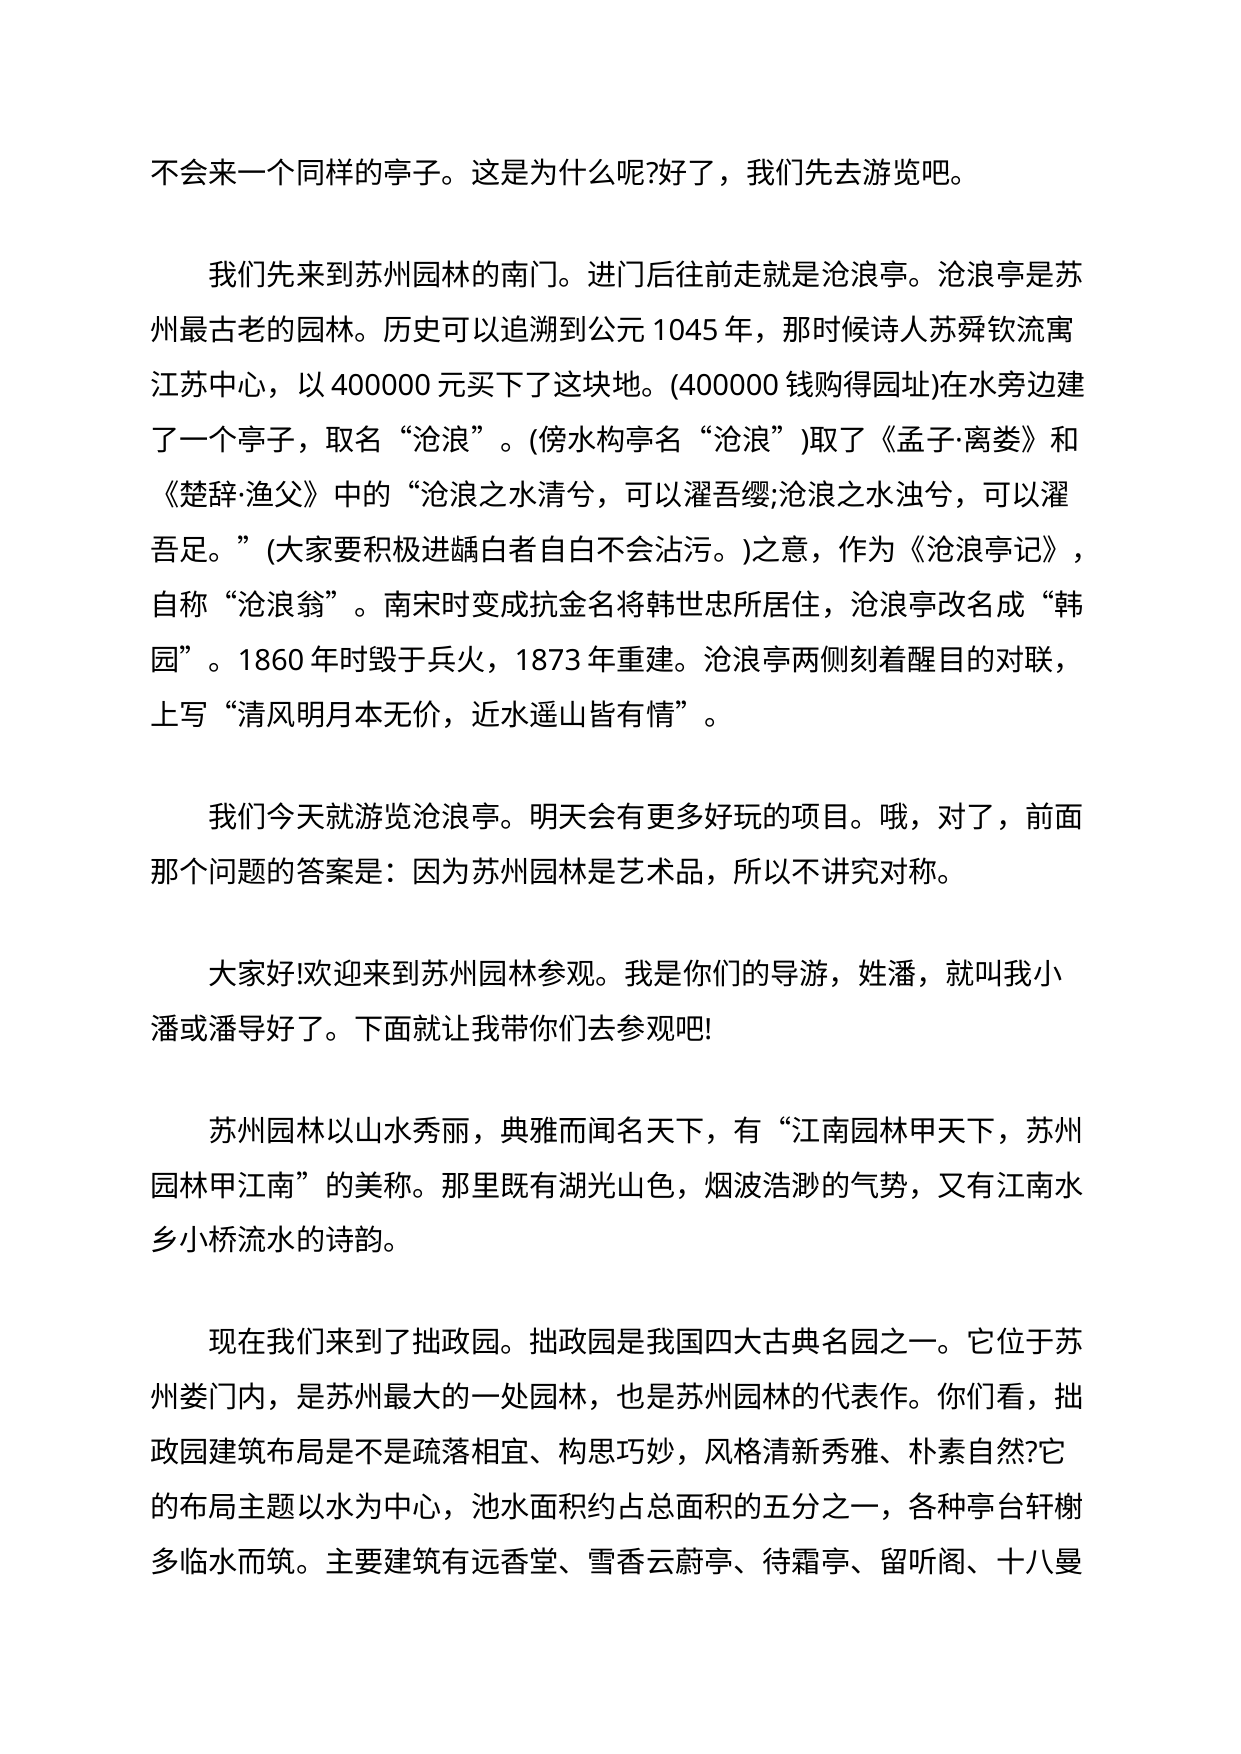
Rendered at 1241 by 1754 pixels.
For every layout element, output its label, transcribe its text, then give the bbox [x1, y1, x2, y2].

text 我们先来到苏州园林的南门。进门后往前走就是沧浪亭。沧浪亭是苏州最古老的园林。历史可以追溯到公元1045年，那时候诗人苏舜钦流寓江苏中心，以400000元买下了这块地。(400000钱购得园址)在水旁边建了一个亭子，取名“沧浪”。(傍水构亭名“沧浪”)取了《孟子·离娄》和《楚辞·渔父》中的“沧浪之水清兮，可以濯吾缨;沧浪之水浊兮，可以濯吾足。”(大家要积极进龋白者自白不会沾污。)之意，作为《沧浪亭记》，自称“沧浪翁”。南宋时变成抗金名将韩世忠所居住，沧浪亭改名成“韩园”。1860年时毁于兵火，1873年重建。沧浪亭两侧刻着醒目的对联，上写“清风明月本无价，近水遥山皆有情”。 [150, 252, 1090, 734]
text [150, 150, 1090, 192]
text 苏州园林以山水秀丽，典雅而闻名天下，有“江南园林甲天下，苏州园林甲江南”的美称。那里既有湖光山色，烟波浩渺的气势，又有江南水乡小桥流水的诗韵。 [150, 1107, 1090, 1259]
text 我们今天就游览沧浪亭。明天会有更多好玩的项目。哦，对了，前面那个问题的答案是：因为苏州园林是艺术品，所以不讲究对称。 [150, 793, 1090, 891]
text 大家好!欢迎来到苏州园林参观。我是你们的导游，姓潘，就叫我小潘或潘导好了。下面就让我带你们去参观吧! [150, 950, 1090, 1048]
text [150, 1319, 1090, 1581]
